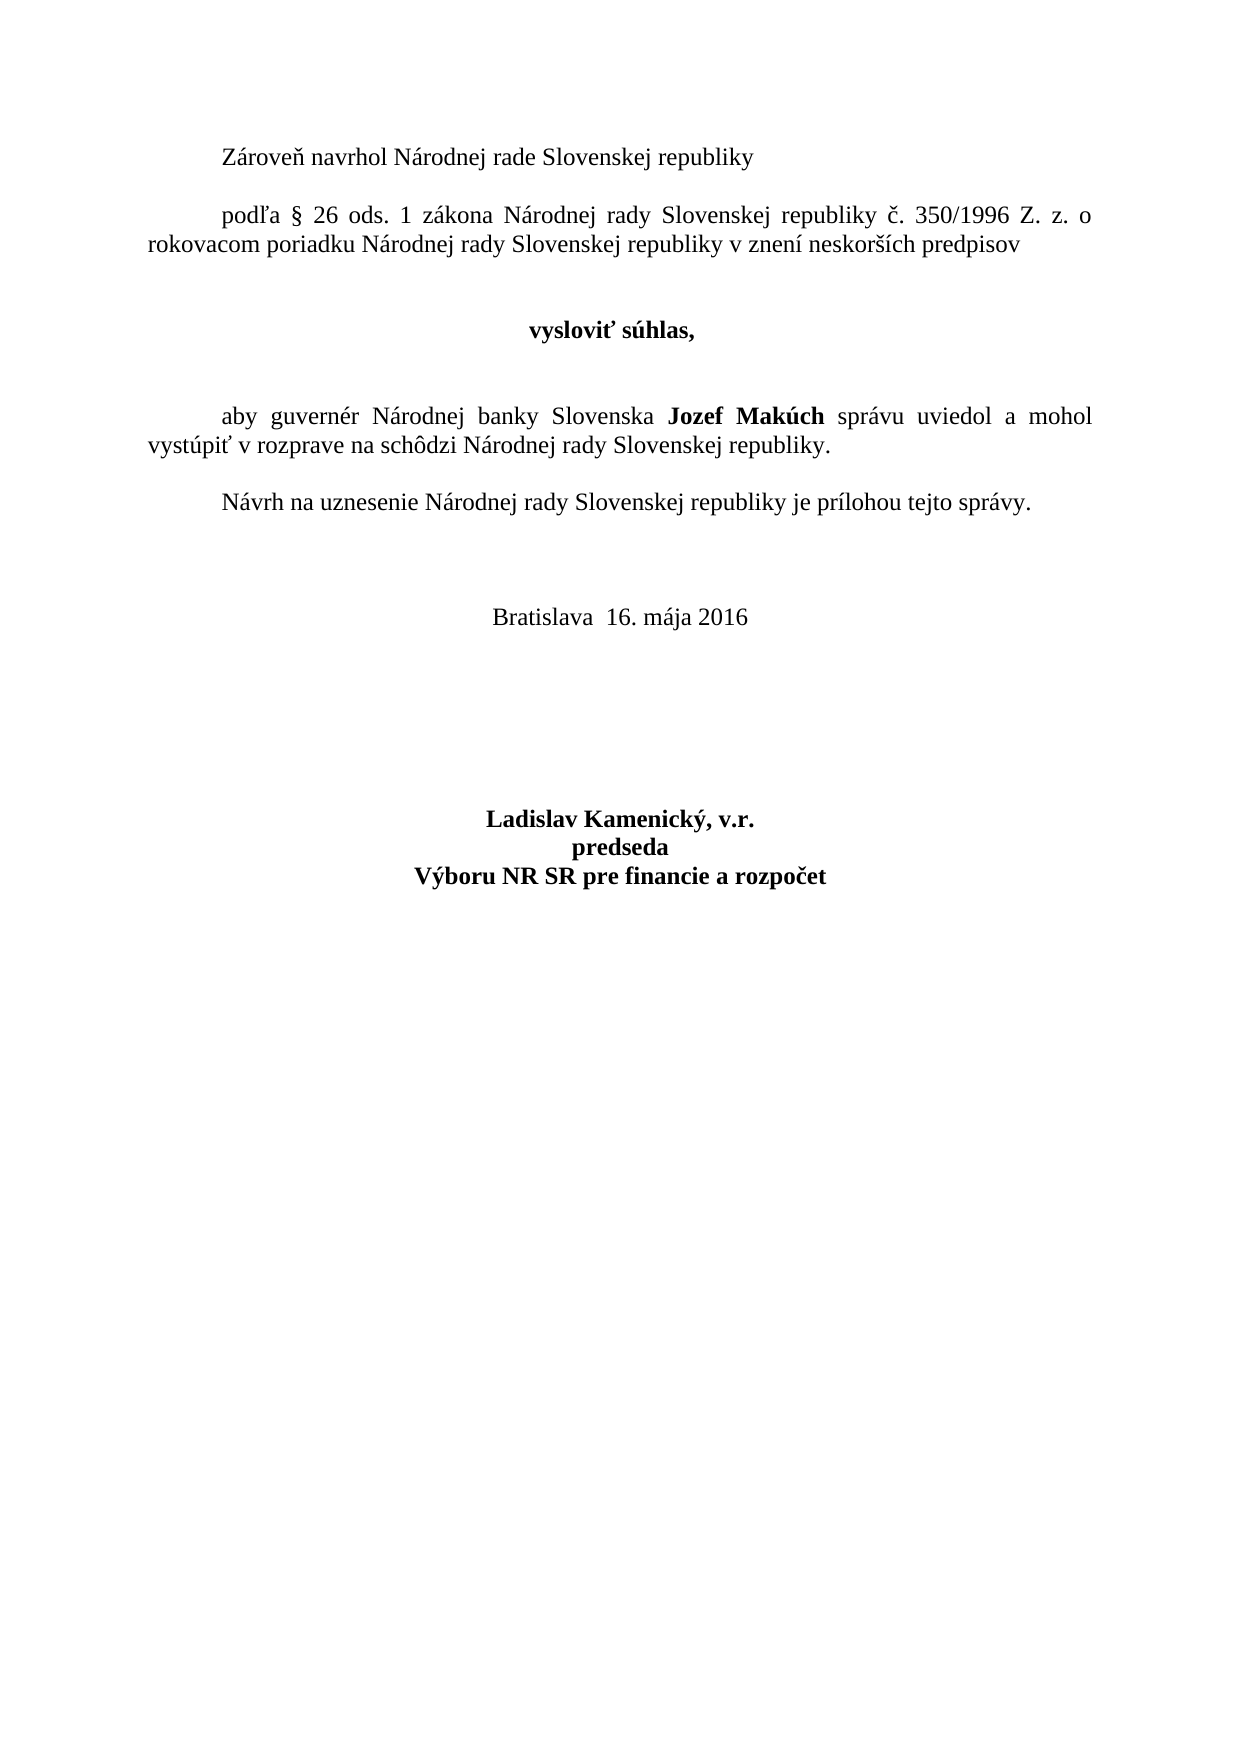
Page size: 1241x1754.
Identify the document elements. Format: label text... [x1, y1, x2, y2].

text Bratislava 16. mája 2016 [148, 602, 1093, 631]
text Ladislav Kamenický, v.r. [148, 804, 1093, 832]
text Zároveň navrhol Národnej rade Slovenskej republiky [148, 142, 1093, 171]
text predseda [148, 832, 1093, 861]
text vysloviť súhlas, [148, 315, 1093, 344]
text aby guvernér Národnej banky Slovenska Jozef Makúch správu uviedol a mohol vystúpiť v rozprave na schôdzi Národnej rady Slovenskej republiky. [148, 401, 1093, 459]
text podľa § 26 ods. 1 zákona Národnej rady Slovenskej republiky č. 350/1996 Z. z. o rokovacom poriadku Národnej rady Slovenskej republiky v znení neskorších predpisov [148, 200, 1093, 257]
text Návrh na uznesenie Národnej rady Slovenskej republiky je prílohou tejto správy. [148, 487, 1093, 516]
text Výboru NR SR pre financie a rozpočet [148, 861, 1093, 890]
